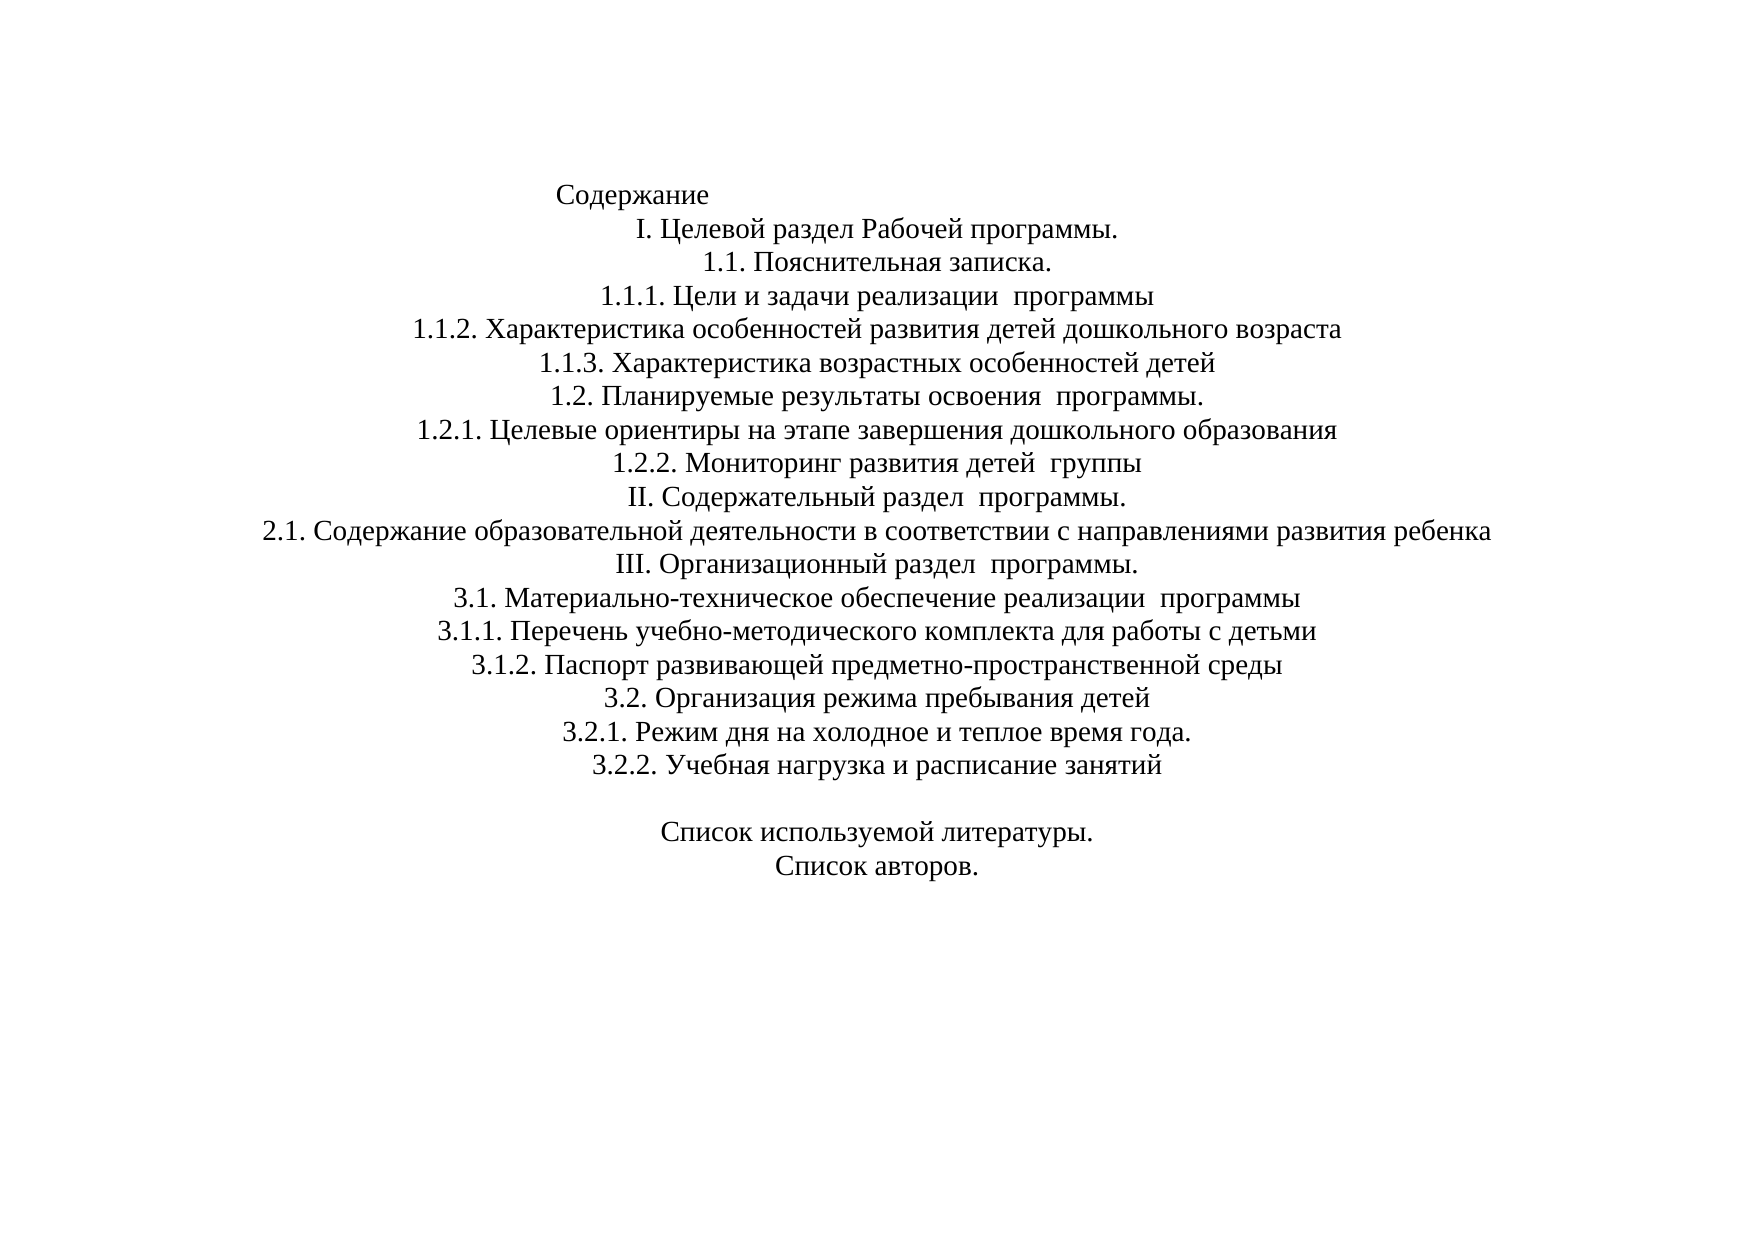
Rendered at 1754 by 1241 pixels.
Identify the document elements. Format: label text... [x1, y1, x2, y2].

text Список используемой литературы. [118, 814, 1636, 848]
text 3.1. Материально-техническое обеспечение реализации программы [118, 580, 1636, 613]
text 3.2.1. Режим дня на холодное и теплое время года. [118, 714, 1636, 747]
text Содержание [118, 177, 1636, 211]
text 1.1.2. Характеристика особенностей развития детей дошкольного возраста [118, 311, 1636, 345]
text 3.2.2. Учебная нагрузка и расписание занятий [118, 747, 1636, 781]
text 3.1.2. Паспорт развивающей предметно-пространственной среды [118, 647, 1636, 680]
text Список авторов. [118, 848, 1636, 882]
text II. Содержательный раздел программы. [118, 479, 1636, 513]
text 1.1.3. Характеристика возрастных особенностей детей [118, 345, 1636, 378]
text 1.1.1. Цели и задачи реализации программы [118, 278, 1636, 311]
text III. Организационный раздел программы. [118, 546, 1636, 580]
text I. Целевой раздел Рабочей программы. [118, 211, 1636, 244]
text 1.2.1. Целевые ориентиры на этапе завершения дошкольного образования [118, 412, 1636, 446]
text 1.2. Планируемые результаты освоения программы. [118, 378, 1636, 412]
text 3.1.1. Перечень учебно-методического комплекта для работы с детьми [118, 613, 1636, 647]
text 1.1. Пояснительная записка. [118, 244, 1636, 278]
text 2.1. Содержание образовательной деятельности в соответствии с направлениями развития ребенка [118, 513, 1636, 546]
text 3.2. Организация режима пребывания детей [118, 680, 1636, 714]
text 1.2.2. Мониторинг развития детей группы [118, 446, 1636, 479]
